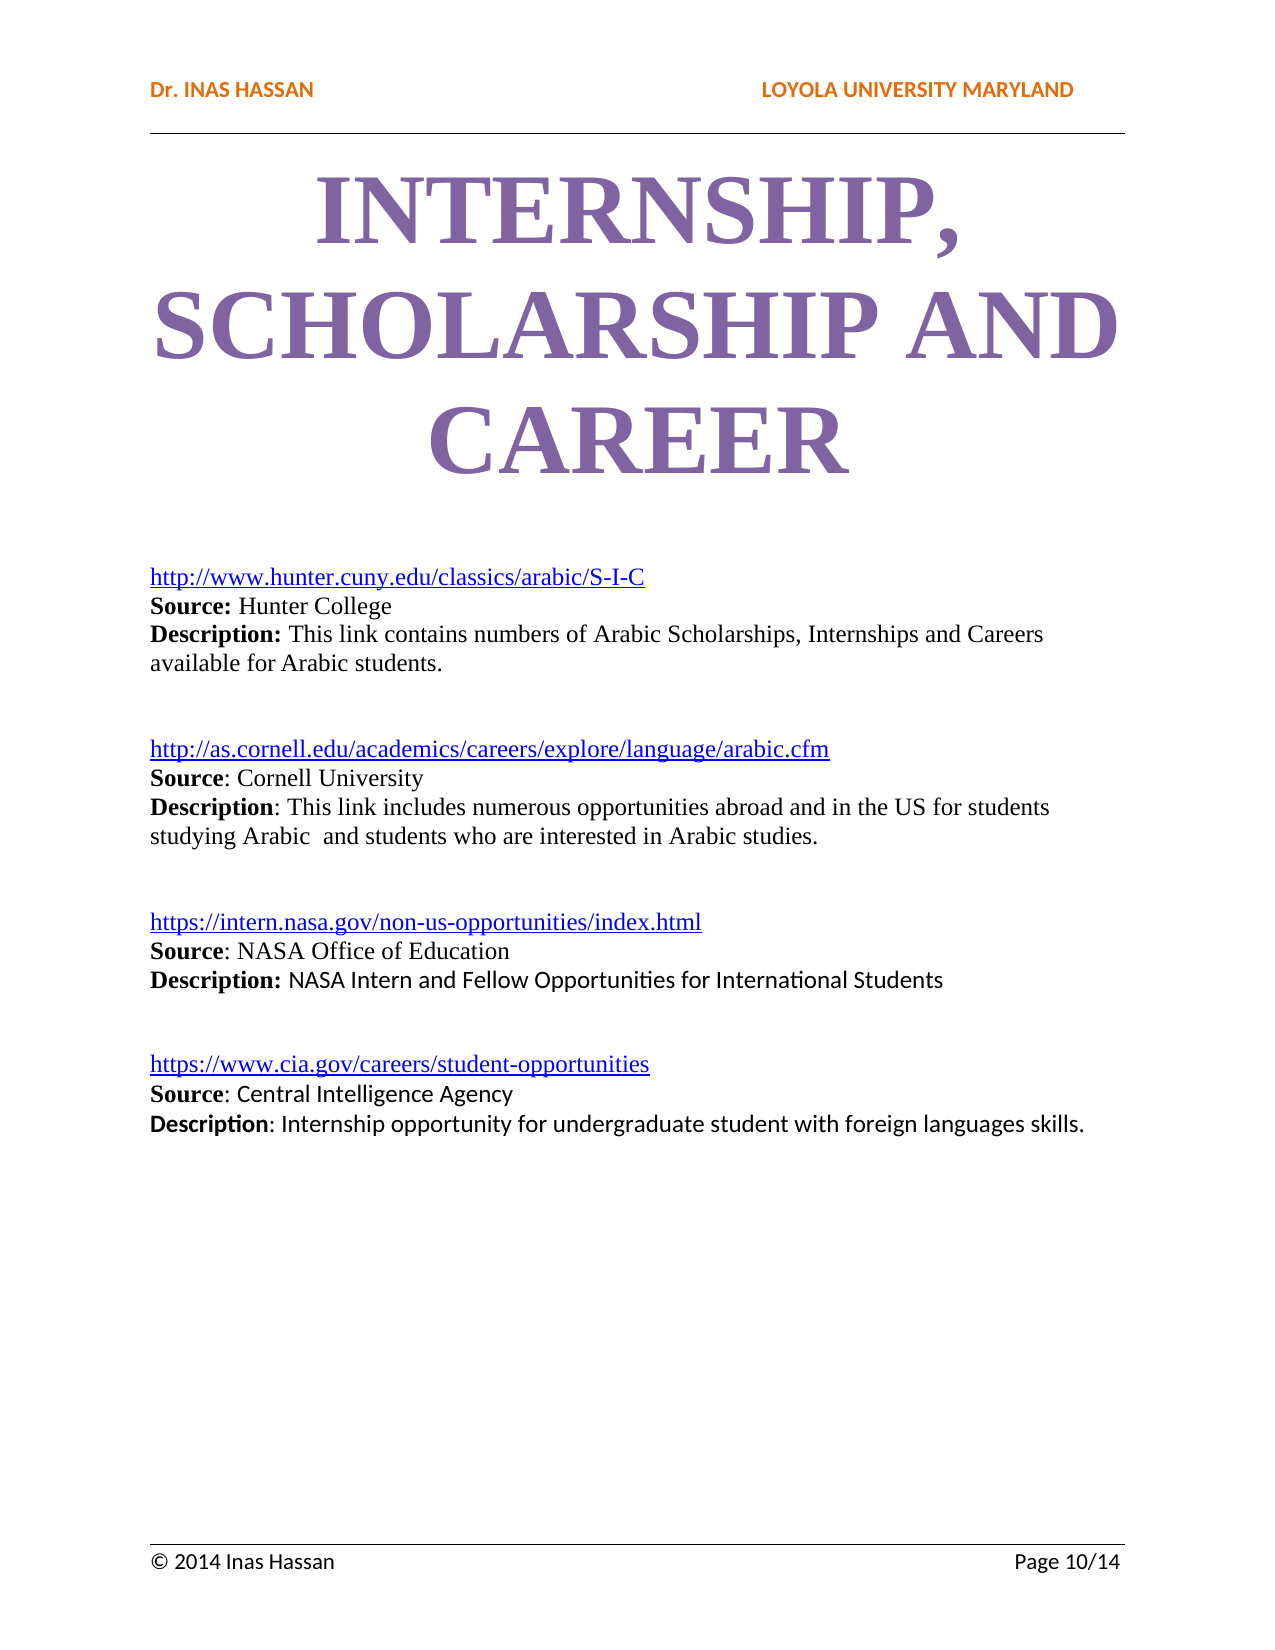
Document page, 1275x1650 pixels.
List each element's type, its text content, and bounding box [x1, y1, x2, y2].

text http://as.cornell.edu/academics/careers/explore/language/arabic.cfm [150, 734, 1125, 763]
text Description: Internship opportunity for undergraduate student with foreign languages skills. [150, 1108, 1125, 1139]
text Source: NASA Office of Education [150, 936, 1125, 964]
text Source: Hunter College [150, 591, 1125, 619]
subtitle Description: NASA Intern and Fellow Opportunities for International Students [150, 964, 1125, 995]
text http://www.hunter.cuny.edu/classics/arabic/S-I-C [150, 562, 1125, 591]
text https://intern.nasa.gov/non-us-opportunities/index.html [150, 907, 1125, 936]
text Internship, Scholarship and Career [150, 150, 1125, 495]
text Source: Central Intelligence Agency [150, 1078, 1125, 1108]
text https://www.cia.gov/careers/student-opportunities [150, 1049, 1125, 1078]
subtitle Description: This link contains numbers of Arabic Scholarships, Internships and Careers available for Arabic students. [150, 619, 1125, 677]
text Description: This link includes numerous opportunities abroad and in the US for students studying Arabic and students who are interested in Arabic studies. [150, 792, 1125, 849]
text Source: Cornell University [150, 763, 1125, 792]
